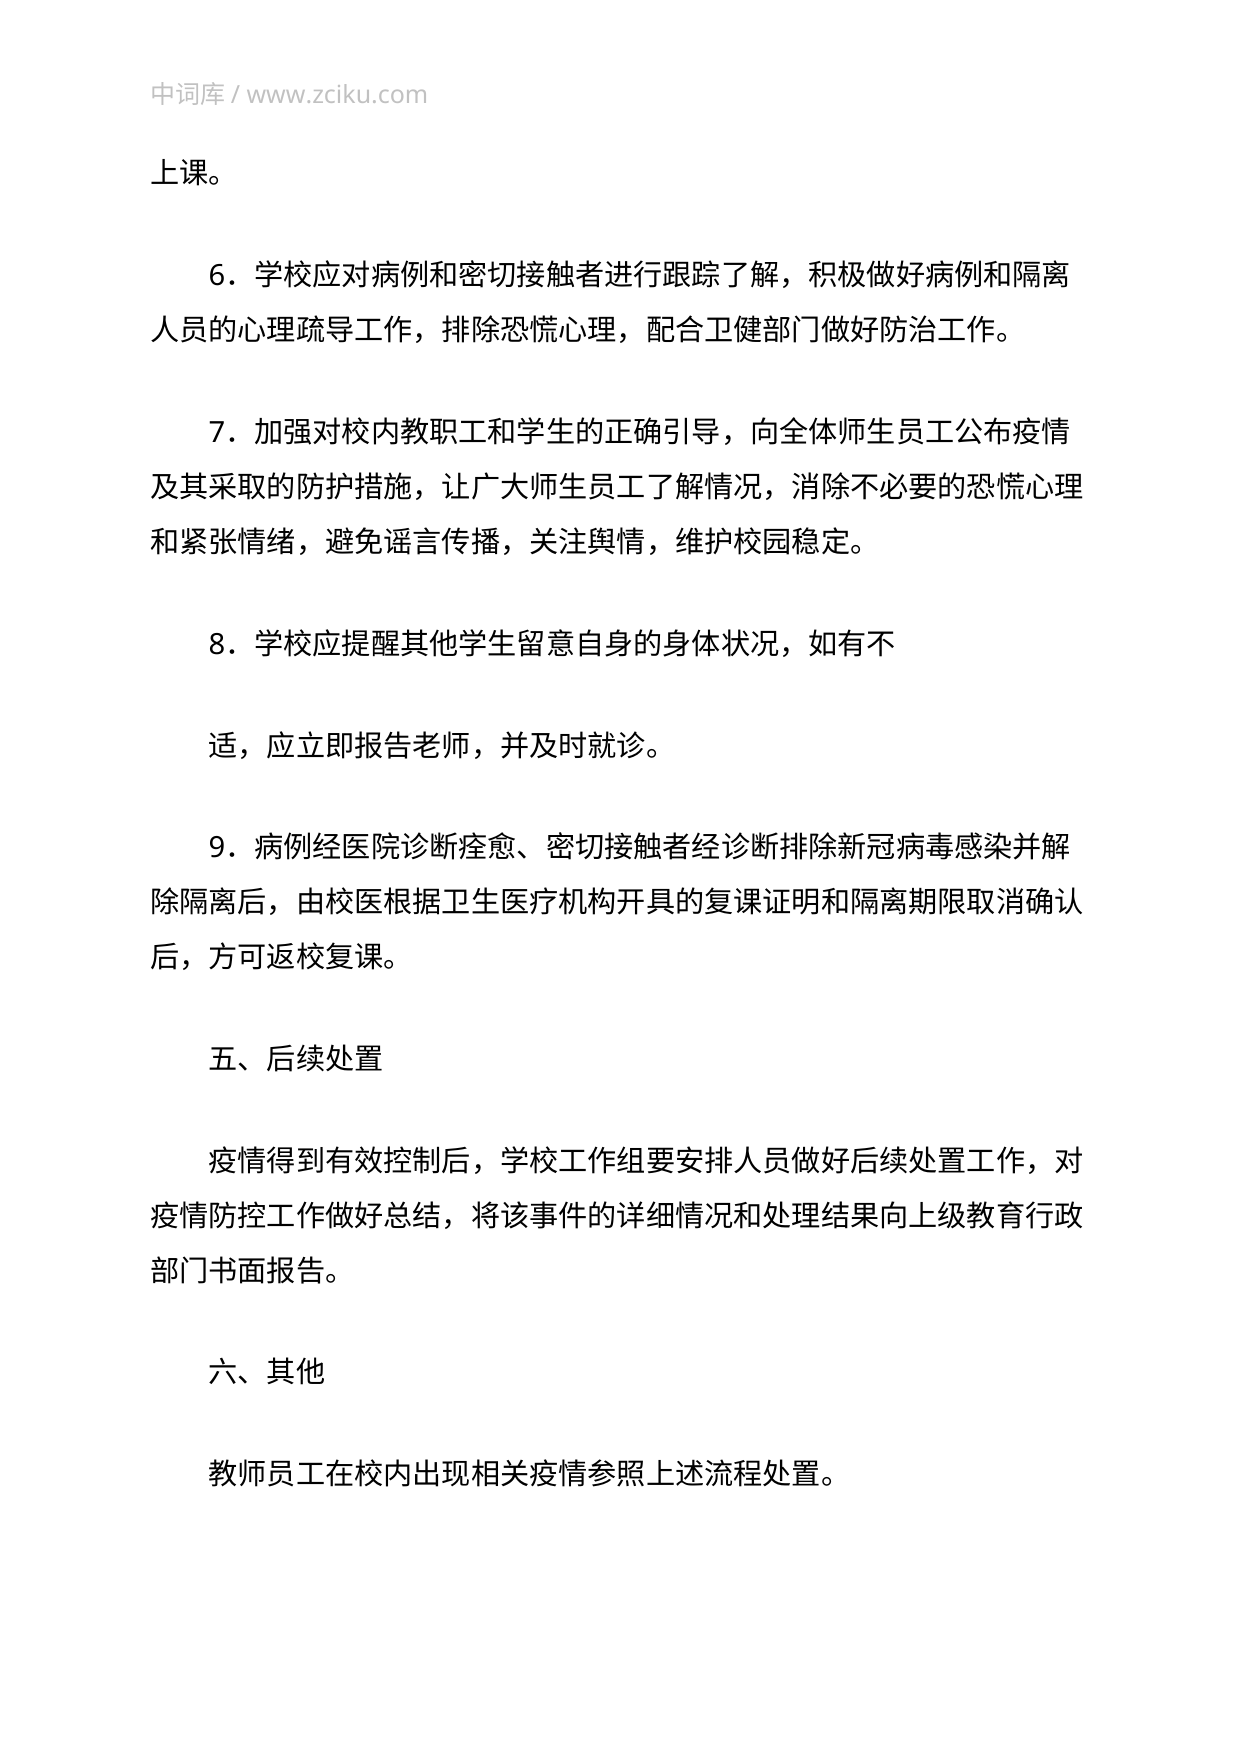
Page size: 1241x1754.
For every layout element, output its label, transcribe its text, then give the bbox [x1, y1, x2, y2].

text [150, 150, 1090, 192]
text 教师员工在校内出现相关疫情参照上述流程处置。 [150, 1451, 1090, 1493]
text 6．学校应对病例和密切接触者进行跟踪了解，积极做好病例和隔离人员的心理疏导工作，排除恐慌心理，配合卫健部门做好防治工作。 [150, 252, 1090, 349]
text 六、其他 [150, 1349, 1090, 1391]
text 疫情得到有效控制后，学校工作组要安排人员做好后续处置工作，对疫情防控工作做好总结，将该事件的详细情况和处理结果向上级教育行政部门书面报告。 [150, 1137, 1090, 1289]
text 8．学校应提醒其他学生留意自身的身体状况，如有不 [150, 620, 1090, 663]
text 7．加强对校内教职工和学生的正确引导，向全体师生员工公布疫情及其采取的防护措施，让广大师生员工了解情况，消除不必要的恐慌心理和紧张情绪，避免谣言传播，关注舆情，维护校园稳定。 [150, 408, 1090, 561]
text 适，应立即报告老师，并及时就诊。 [150, 722, 1090, 764]
text 9．病例经医院诊断痊愈、密切接触者经诊断排除新冠病毒感染并解除隔离后，由校医根据卫生医疗机构开具的复课证明和隔离期限取消确认后，方可返校复课。 [150, 824, 1090, 976]
text 五、后续处置 [150, 1036, 1090, 1078]
